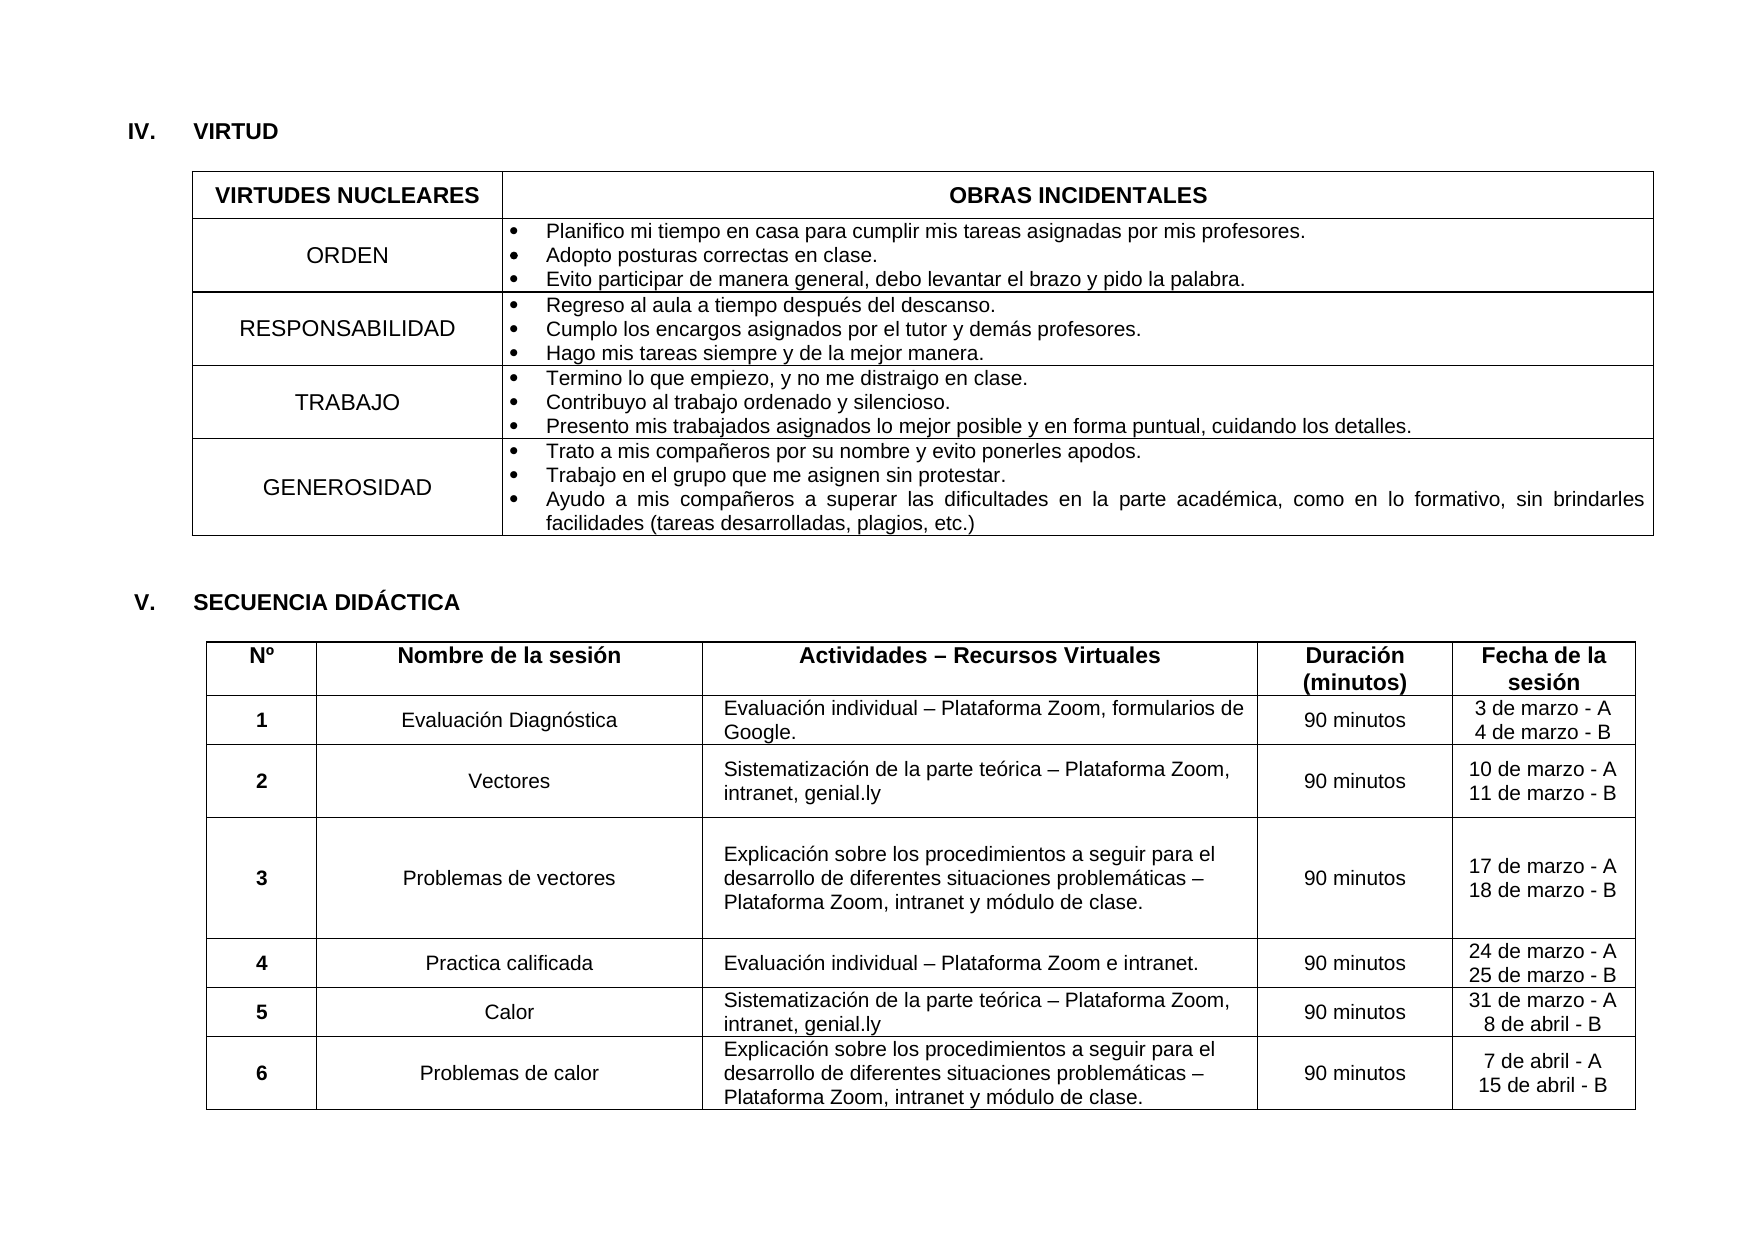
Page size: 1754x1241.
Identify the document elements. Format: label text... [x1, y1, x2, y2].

table_cell 3 de marzo - A 4 de marzo - B [1453, 696, 1635, 744]
table_cell 6 [207, 1037, 316, 1109]
table_cell GENEROSIDAD [193, 439, 502, 535]
table_header Fecha de la sesión [1453, 643, 1635, 695]
table_cell Trato a mis compañeros por su nombre y evito ponerles apodos. Trabajo en el grupo que me asignen sin protestar. Ayudo a mis compañeros a superar las dificultades en la parte académica, como en lo formativo, sin brindarles facilidades (tareas desarrolladas, plagios, etc.) [503, 439, 1653, 535]
table_header Actividades – Recursos Virtuales [703, 643, 1257, 695]
table_cell TRABAJO [193, 366, 502, 438]
table_cell 31 de marzo - A 8 de abril - B [1453, 988, 1635, 1036]
table_cell 7 de abril - A 15 de abril - B [1453, 1037, 1635, 1109]
table_cell Regreso al aula a tiempo después del descanso. Cumplo los encargos asignados por el tutor y demás profesores. Hago mis tareas siempre y de la mejor manera. [503, 293, 1653, 364]
table_header Duración (minutos) [1258, 643, 1452, 695]
table_header VIRTUDES NUCLEARES [193, 172, 502, 218]
table_cell 4 [207, 939, 316, 987]
table_header Nombre de la sesión [317, 643, 702, 695]
table_cell 3 [207, 818, 316, 938]
table_cell 1 [207, 696, 316, 744]
table_cell 2 [207, 745, 316, 817]
table_cell ORDEN [193, 219, 502, 291]
table_header OBRAS INCIDENTALES [503, 172, 1653, 218]
table_cell 17 de marzo - A 18 de marzo - B [1453, 818, 1635, 938]
list SECUENCIA DIDÁCTICA [156, 589, 1636, 615]
table_cell 90 minutos [1258, 988, 1452, 1036]
table_cell 90 minutos [1258, 939, 1452, 987]
table_cell Problemas de calor [317, 1037, 702, 1109]
table_cell 24 de marzo - A 25 de marzo - B [1453, 939, 1635, 987]
table_cell 90 minutos [1258, 745, 1452, 817]
table_cell 10 de marzo - A 11 de marzo - B [1453, 745, 1635, 817]
table_cell Evaluación individual – Plataforma Zoom, formularios de Google. [703, 696, 1257, 744]
table_cell Problemas de vectores [317, 818, 702, 938]
table_cell Evaluación Diagnóstica [317, 696, 702, 744]
table_cell Termino lo que empiezo, y no me distraigo en clase. Contribuyo al trabajo ordenado y silencioso. Presento mis trabajados asignados lo mejor posible y en forma puntual, cuidando los detalles. [503, 366, 1653, 438]
table_cell 90 minutos [1258, 818, 1452, 938]
table_cell 90 minutos [1258, 1037, 1452, 1109]
table_header Nº [207, 643, 316, 695]
table_cell 90 minutos [1258, 696, 1452, 744]
table_cell 5 [207, 988, 316, 1036]
table_cell Sistematización de la parte teórica – Plataforma Zoom, intranet, genial.ly [703, 988, 1257, 1036]
table_cell Sistematización de la parte teórica – Plataforma Zoom, intranet, genial.ly [703, 745, 1257, 817]
table_cell Practica calificada [317, 939, 702, 987]
table_cell Planifico mi tiempo en casa para cumplir mis tareas asignadas por mis profesores. Adopto posturas correctas en clase. Evito participar de manera general, debo levantar el brazo y pido la palabra. [503, 219, 1653, 291]
table_cell Evaluación individual – Plataforma Zoom e intranet. [703, 939, 1257, 987]
list VIRTUD [156, 118, 1636, 144]
table_cell Vectores [317, 745, 702, 817]
table_cell Calor [317, 988, 702, 1036]
table_cell RESPONSABILIDAD [193, 293, 502, 364]
